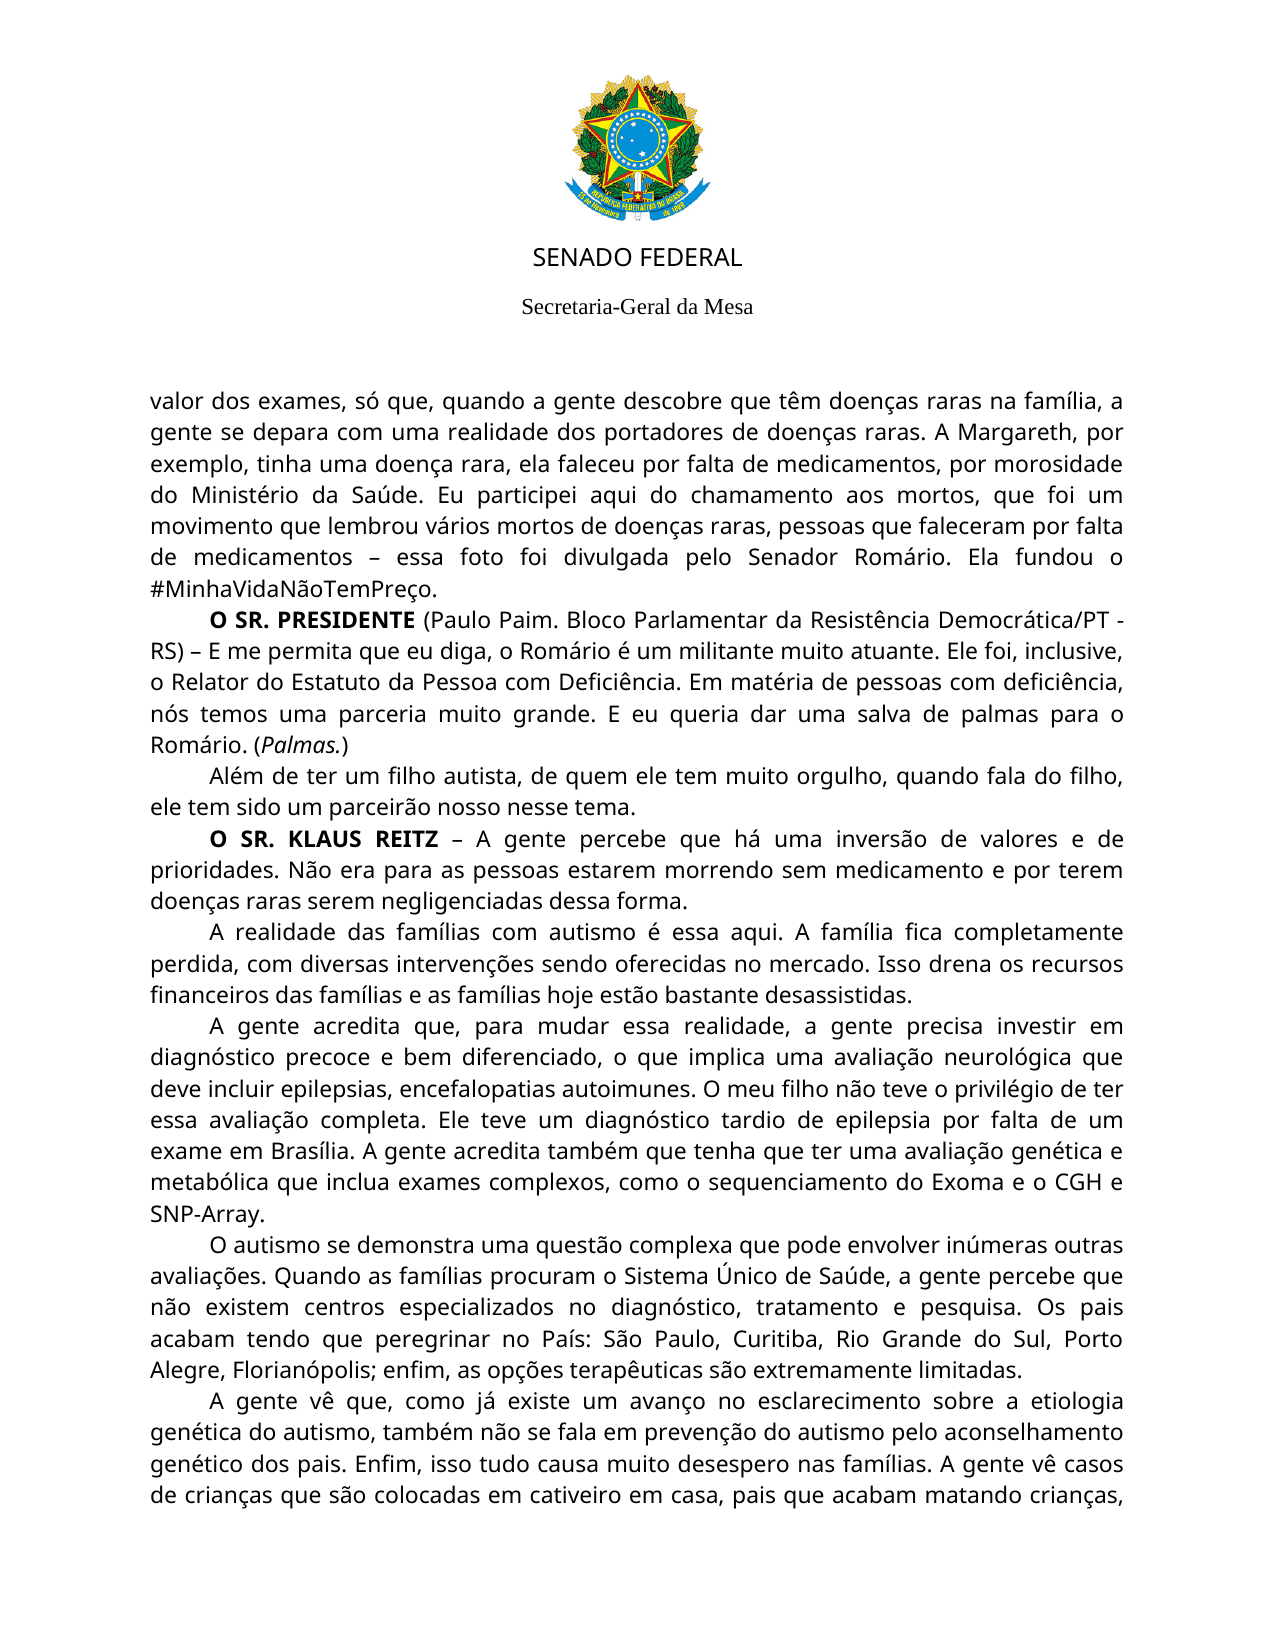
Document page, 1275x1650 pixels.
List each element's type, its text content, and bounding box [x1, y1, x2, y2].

text Além de ter um filho autista, de quem ele tem muito orgulho, quando fala do filho, ele tem sido um parceirão nosso nesse tema. [150, 760, 1125, 822]
text O SR. PRESIDENTE (Paulo Paim. Bloco Parlamentar da Resistência Democrática/PT - RS) – E me permita que eu diga, o Romário é um militante muito atuante. Ele foi, inclusive, o Relator do Estatuto da Pessoa com Deficiência. Em matéria de pessoas com deficiência, nós temos uma parceria muito grande. E eu queria dar uma salva de palmas para o Romário. (Palmas.) [150, 604, 1125, 760]
text O SR. KLAUS REITZ – A gente percebe que há uma inversão de valores e de prioridades. Não era para as pessoas estarem morrendo sem medicamento e por terem doenças raras serem negligenciadas dessa forma. [150, 822, 1125, 916]
text A gente acredita que, para mudar essa realidade, a gente precisa investir em diagnóstico precoce e bem diferenciado, o que implica uma avaliação neurológica que deve incluir epilepsias, encefalopatias autoimunes. O meu filho não teve o privilégio de ter essa avaliação completa. Ele teve um diagnóstico tardio de epilepsia por falta de um exame em Brasília. A gente acredita também que tenha que ter uma avaliação genética e metabólica que inclua exames complexos, como o sequenciamento do Exoma e o CGH e SNP-Array. [150, 1010, 1125, 1229]
picture [564, 75, 711, 221]
text A realidade das famílias com autismo é essa aqui. A família fica completamente perdida, com diversas intervenções sendo oferecidas no mercado. Isso drena os recursos financeiros das famílias e as famílias hoje estão bastante desassistidas. [150, 916, 1125, 1010]
text O autismo se demonstra uma questão complexa que pode envolver inúmeras outras avaliações. Quando as famílias procuram o Sistema Único de Saúde, a gente percebe que não existem centros especializados no diagnóstico, tratamento e pesquisa. Os pais acabam tendo que peregrinar no País: São Paulo, Curitiba, Rio Grande do Sul, Porto Alegre, Florianópolis; enfim, as opções terapêuticas são extremamente limitadas. [150, 1229, 1125, 1385]
